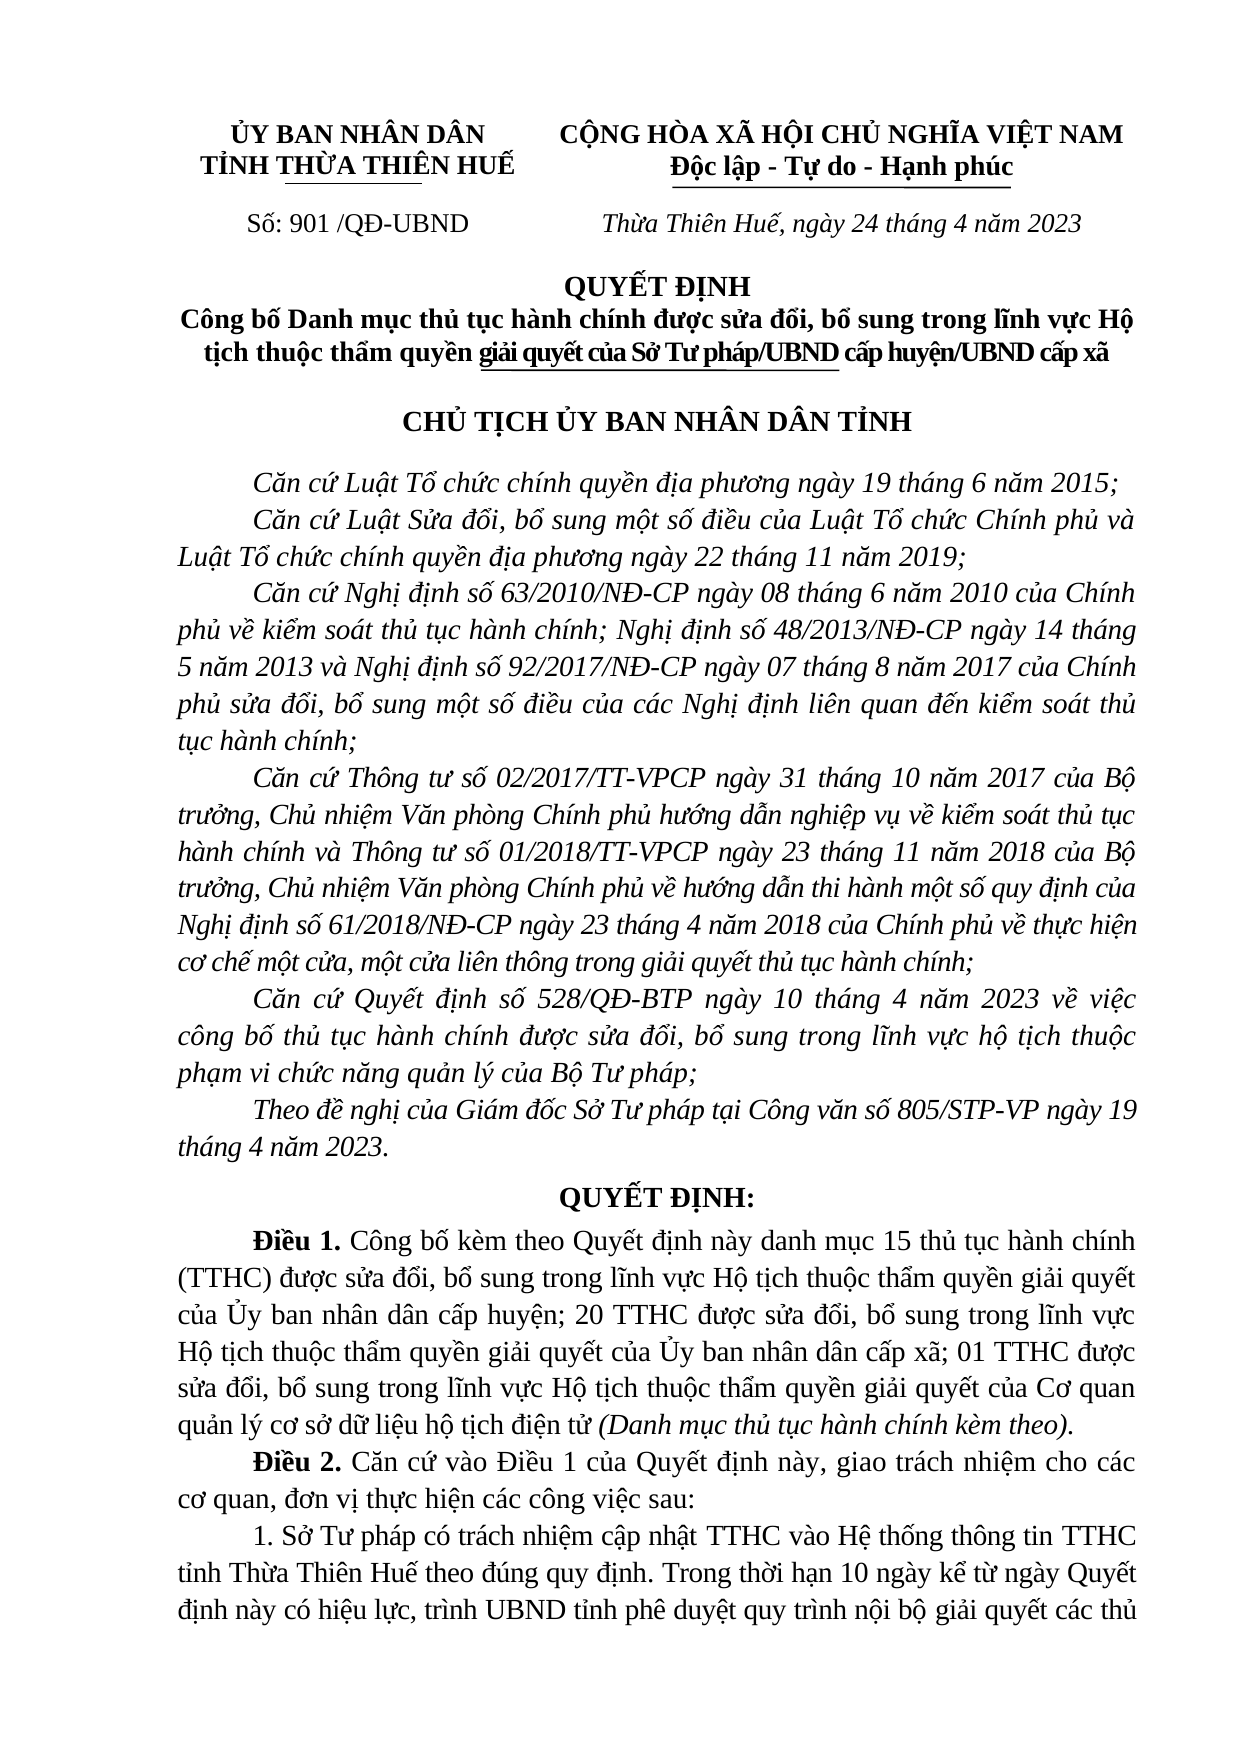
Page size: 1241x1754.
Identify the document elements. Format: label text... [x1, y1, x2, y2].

table_cell Số: 901 /QĐ-UBND [173, 207, 542, 269]
text Căn cứ Luật Tổ chức chính quyền địa phương ngày 19 tháng 6 năm 2015; [177, 465, 1137, 498]
text CHỦ TỊCH ỦY BAN NHÂN DÂN TỈNH [177, 404, 1137, 437]
text Theo đề nghị của Giám đốc Sở Tư pháp tại Công văn số 805/STP-VP ngày 19 tháng 4 năm 2023. [177, 1092, 1137, 1162]
text Căn cứ Luật Sửa đổi, bổ sung một số điều của Luật Tổ chức Chính phủ và Luật Tổ chức chính quyền địa phương ngày 22 tháng 11 năm 2019; [177, 502, 1137, 572]
text Căn cứ Quyết định số 528/QĐ-BTP ngày 10 tháng 4 năm 2023 về việc công bố thủ tục hành chính được sửa đổi, bổ sung trong lĩnh vực hộ tịch thuộc phạm vi chức năng quản lý của Bộ Tư pháp; [177, 981, 1137, 1018]
text QUYẾT ĐỊNH [177, 269, 1137, 303]
text Căn cứ Thông tư số 02/2017/TT-VPCP ngày 31 tháng 10 năm 2017 của Bộ trưởng, Chủ nhiệm Văn phòng Chính phủ hướng dẫn nghiệp vụ về kiểm soát thủ tục hành chính và Thông tư số 01/2018/TT-VPCP ngày 23 tháng 11 năm 2018 của Bộ trưởng, Chủ nhiệm Văn phòng Chính phủ về hướng dẫn thi hành một số quy định của Nghị định số 61/2018/NÐ-CP ngày 23 tháng 4 năm 2018 của Chính phủ về thực hiện cơ chế một cửa, một cửa liên thông trong giải quyết thủ tục hành chính; [177, 760, 1137, 978]
text Căn cứ Nghị định số 63/2010/NĐ-CP ngày 08 tháng 6 năm 2010 của Chính phủ về kiểm soát thủ tục hành chính; Nghị định số 48/2013/NĐ-CP ngày 14 tháng 5 năm 2013 và Nghị định số 92/2017/NĐ-CP ngày 07 tháng 8 năm 2017 của Chính phủ sửa đổi, bổ sung một số điều của các Nghị định liên quan đến kiểm soát thủ tục hành chính; [177, 576, 1137, 757]
text Căn cứ Quyết định số 528/QĐ-BTP ngày 10 tháng 4 năm 2023 về việc công bố thủ tục hành chính được sửa đổi, bổ sung trong lĩnh vực hộ tịch thuộc phạm vi chức năng quản lý của Bộ Tư pháp; [177, 1052, 1137, 1088]
text Điều 1. Công bố kèm theo Quyết định này danh mục 15 thủ tục hành chính (TTHC) được sửa đổi, bổ sung trong lĩnh vực Hộ tịch thuộc thẩm quyền giải quyết của Ủy ban nhân dân cấp huyện; 20 TTHC được sửa đổi, bổ sung trong lĩnh vực Hộ tịch thuộc thẩm quyền giải quyết của Ủy ban nhân dân cấp xã; 01 TTHC được sửa đổi, bổ sung trong lĩnh vực Hộ tịch thuộc thẩm quyền giải quyết của Cơ quan quản lý cơ sở dữ liệu hộ tịch điện tử (Danh mục thủ tục hành chính kèm theo). [177, 1223, 1137, 1441]
table_header ỦY BAN NHÂN DÂN TỈNH THỪA THIÊN HUẾ [173, 118, 542, 207]
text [177, 1518, 1137, 1625]
text Điều 2. Căn cứ vào Điều 1 của Quyết định này, giao trách nhiệm cho các cơ quan, đơn vị thực hiện các công việc sau: [177, 1444, 1137, 1515]
text Công bố Danh mục thủ tục hành chính được sửa đổi, bổ sung trong lĩnh vực Hộ tịch thuộc thẩm quyền giải quyết của Sở Tư pháp/UBND cấp huyện/UBND cấp xã [177, 303, 1137, 367]
text QUYẾT ĐỊNH: [177, 1180, 1137, 1213]
table_header CỘNG HÒA XÃ HỘI CHỦ NGHĨA VIỆT NAM Độc lập - Tự do - Hạnh phúc [542, 118, 1141, 207]
table_cell Thừa Thiên Huế, ngày 24 tháng 4 năm 2023 [542, 207, 1141, 269]
